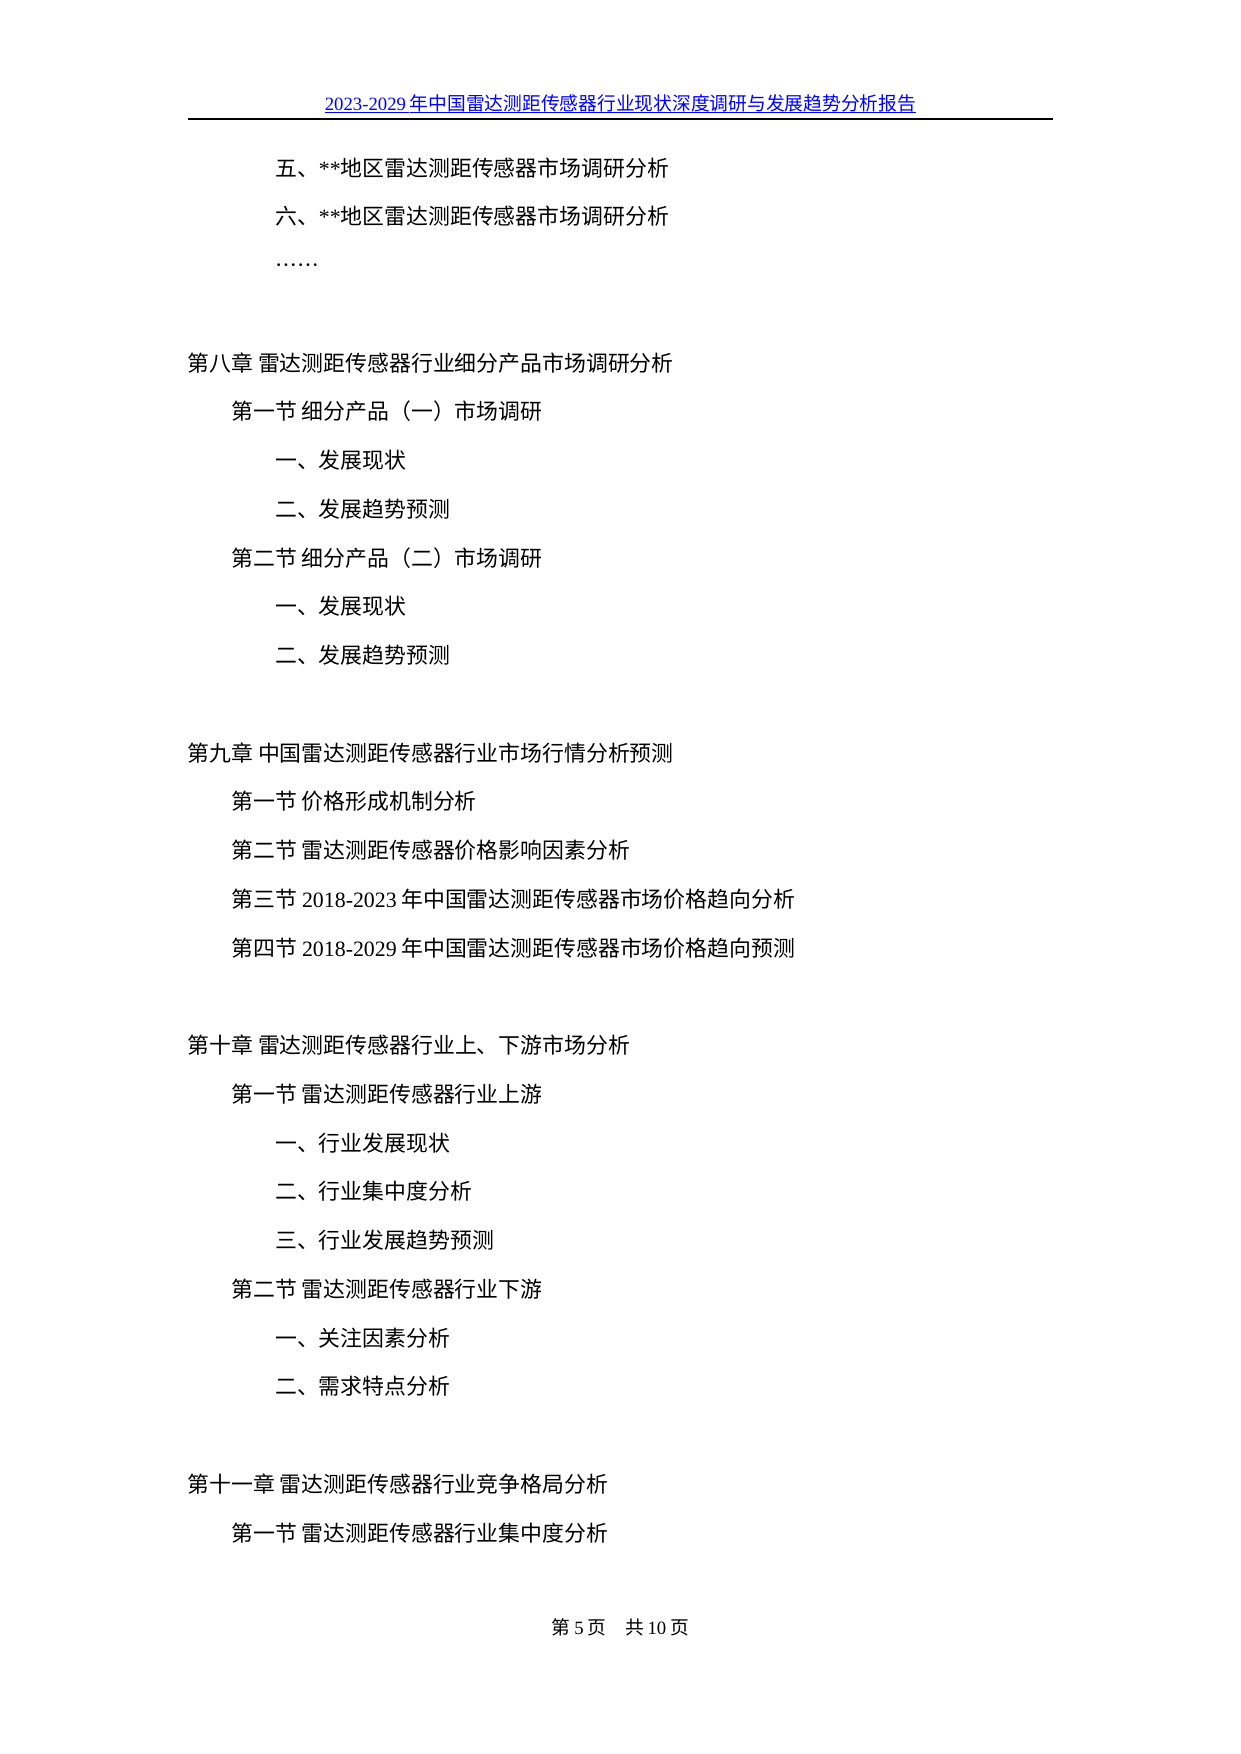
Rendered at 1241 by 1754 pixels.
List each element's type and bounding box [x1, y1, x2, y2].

text [187, 150, 1053, 1548]
